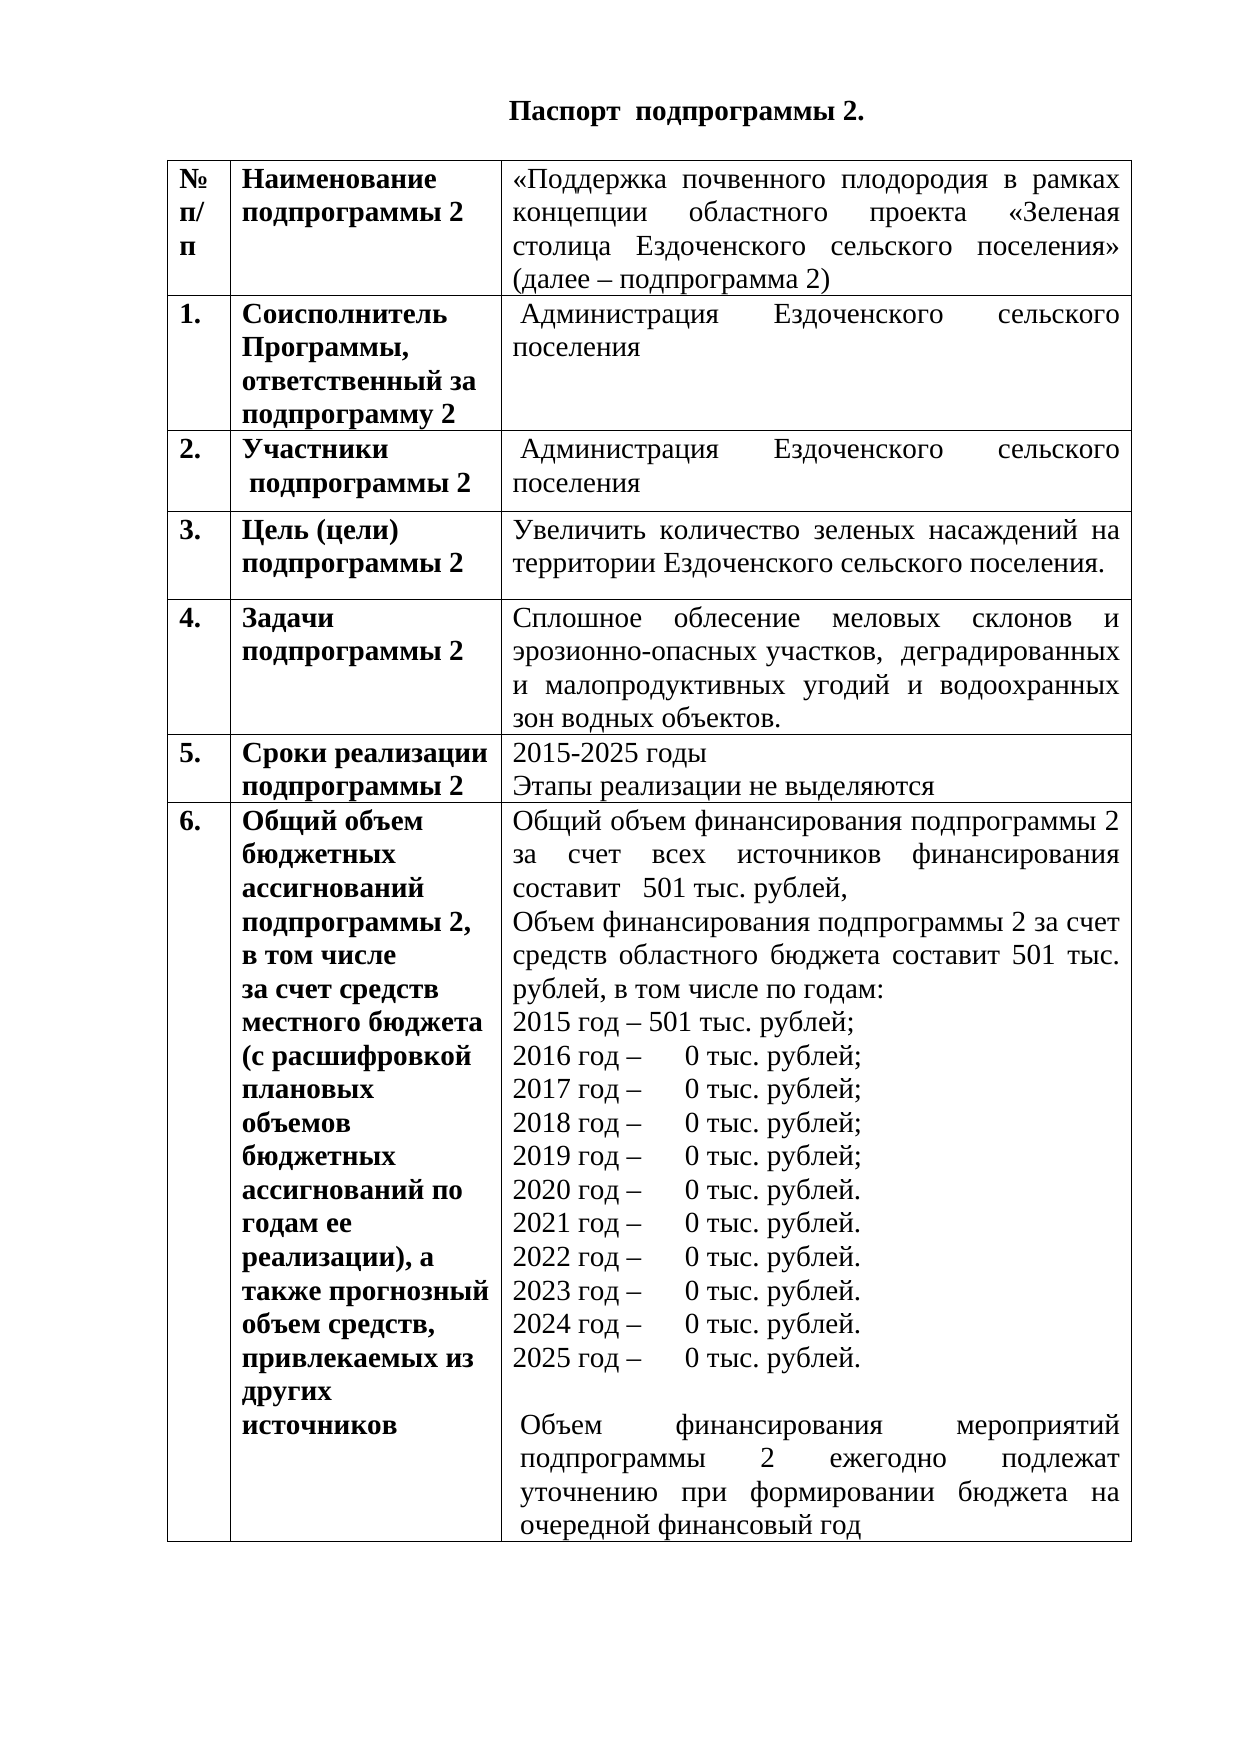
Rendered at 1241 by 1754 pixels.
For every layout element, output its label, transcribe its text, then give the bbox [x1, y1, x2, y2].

table_cell 5. [168, 735, 230, 802]
table_header № п/п [168, 161, 230, 295]
table_cell Администрация Ездоченского сельского поселения [502, 296, 1131, 430]
table_cell 4. [168, 600, 230, 734]
table_header Наименование подпрограммы 2 [231, 161, 501, 295]
table_header «Поддержка почвенного плодородия в рамках концепции областного проекта «Зеленая столица Ездоченского сельского поселения» (далее – подпрограмма 2) [502, 161, 1131, 295]
table_cell Общий объем бюджетных ассигнований подпрограммы 2, в том числе за счет средств местного бюджета (с расшифровкой плановых объемов бюджетных ассигнований по годам ее реализации), а также прогнозный объем средств, привлекаемых из других источников [231, 803, 501, 1541]
table_cell Сплошное облесение меловых склонов и эрозионно-опасных участков, деградированных и малопродуктивных угодий и водоохранных зон водных объектов. [502, 600, 1131, 734]
table_cell 2015-2025 годы Этапы реализации не выделяются [502, 735, 1131, 802]
table_cell Увеличить количество зеленых насаждений на территории Ездоченского сельского поселения. [502, 512, 1131, 599]
table_cell 6. [168, 803, 230, 1541]
table_cell 3. [168, 512, 230, 599]
table_cell Задачи подпрограммы 2 [231, 600, 501, 734]
table_cell Участники подпрограммы 2 [231, 431, 501, 511]
table_cell Соисполнитель Программы, ответственный за подпрограмму 2 [231, 296, 501, 430]
table_cell 2. [168, 431, 230, 511]
table_cell Цель (цели) подпрограммы 2 [231, 512, 501, 599]
table_cell Администрация Ездоченского сельского поселения [502, 431, 1131, 511]
table_cell 1. [168, 296, 230, 430]
table_cell Сроки реализации подпрограммы 2 [231, 735, 501, 802]
table_cell Общий объем финансирования подпрограммы 2 за счет всех источников финансирования составит 501 тыс. рублей, Объем финансирования подпрограммы 2 за счет средств областного бюджета составит 501 тыс. рублей, в том числе по годам: 2015 год – 501 тыс. рублей; 2016 год – 0 тыс. рублей; 2017 год – 0 тыс. рублей; 2018 год – 0 тыс. рублей; 2019 год – 0 тыс. рублей; 2020 год – 0 тыс. рублей. 2021 год – 0 тыс. рублей. 2022 год – 0 тыс. рублей. 2023 год – 0 тыс. рублей. 2024 год – 0 тыс. рублей. 2025 год – 0 тыс. рублей. Объем финансирования мероприятий подпрограммы 2 ежегодно подлежат уточнению при формировании бюджета на очередной финансовый год [502, 803, 1131, 1541]
text Паспорт подпрограммы 2. [148, 93, 1152, 126]
